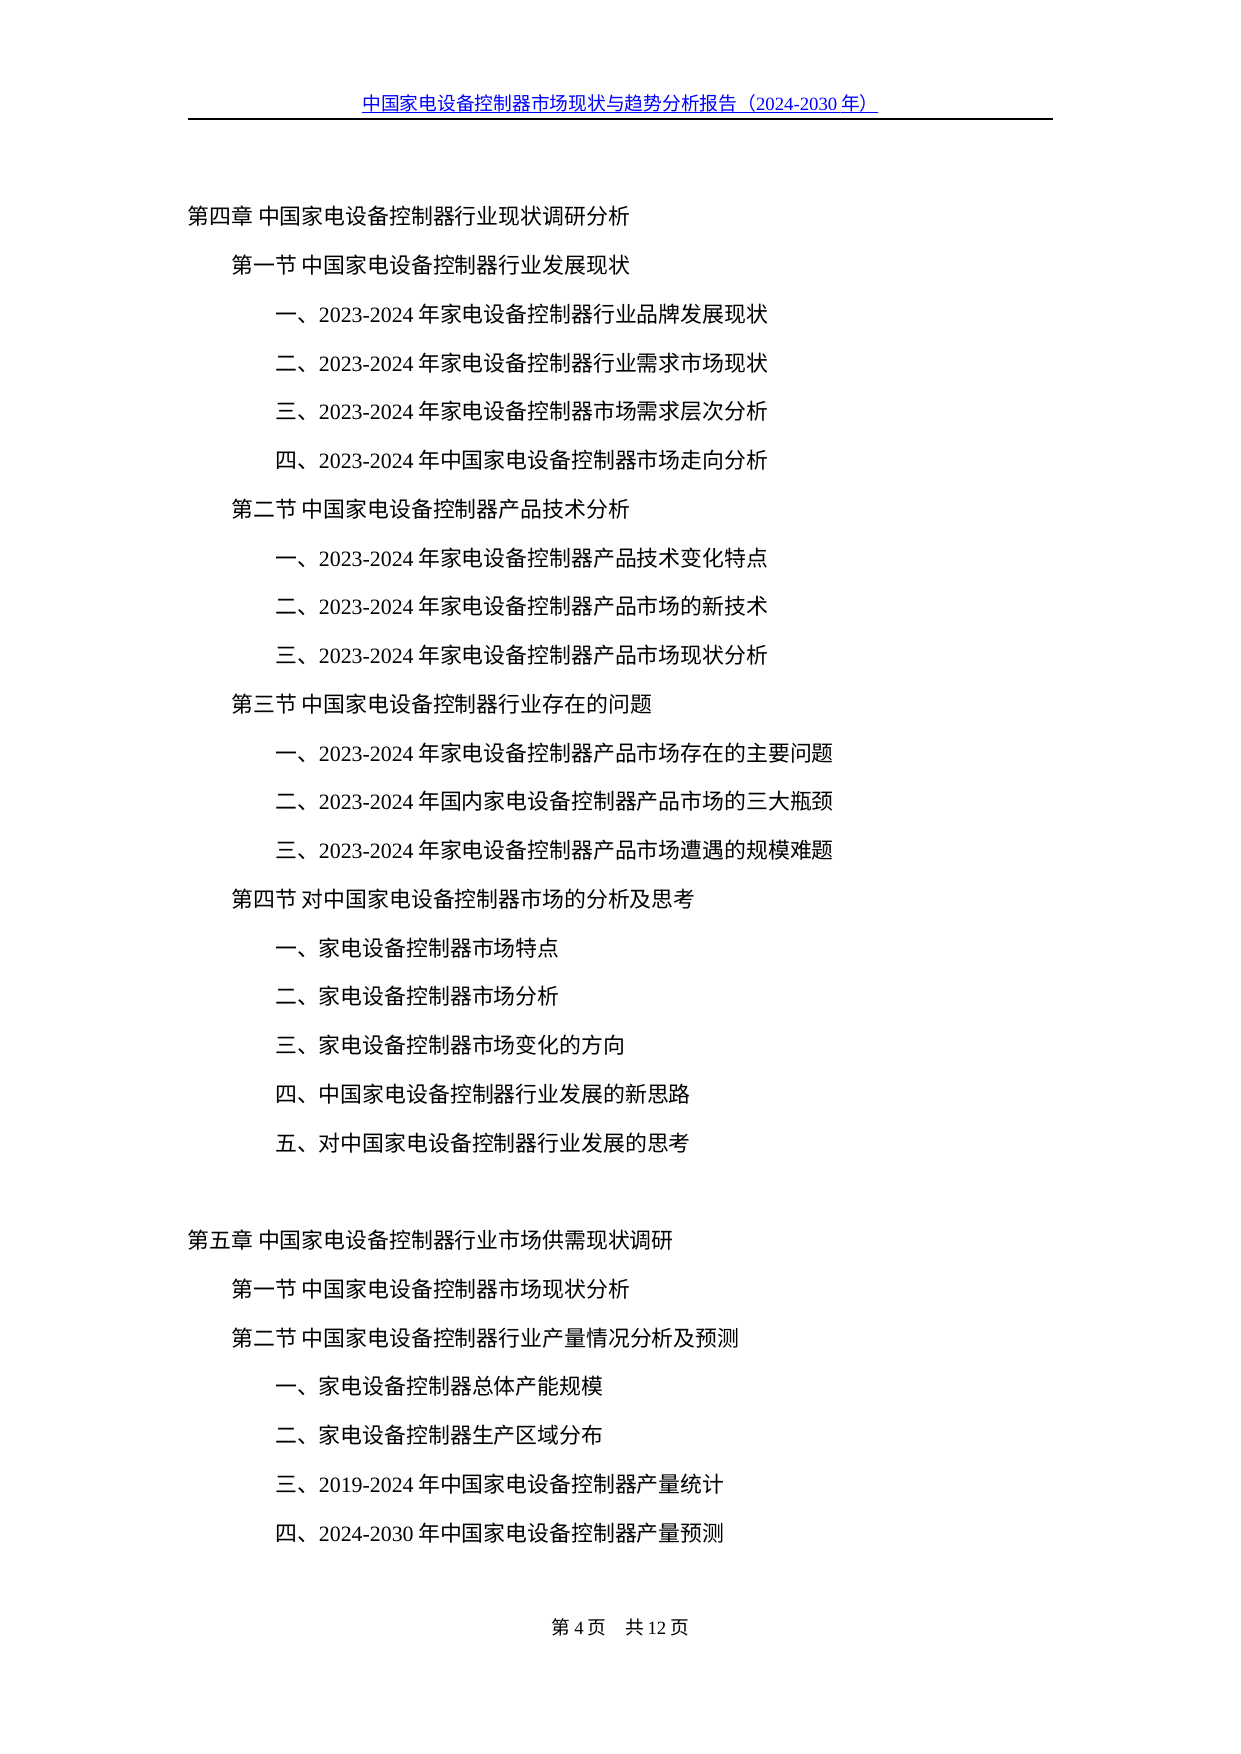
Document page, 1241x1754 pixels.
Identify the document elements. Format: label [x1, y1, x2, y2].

text [187, 150, 1053, 1548]
